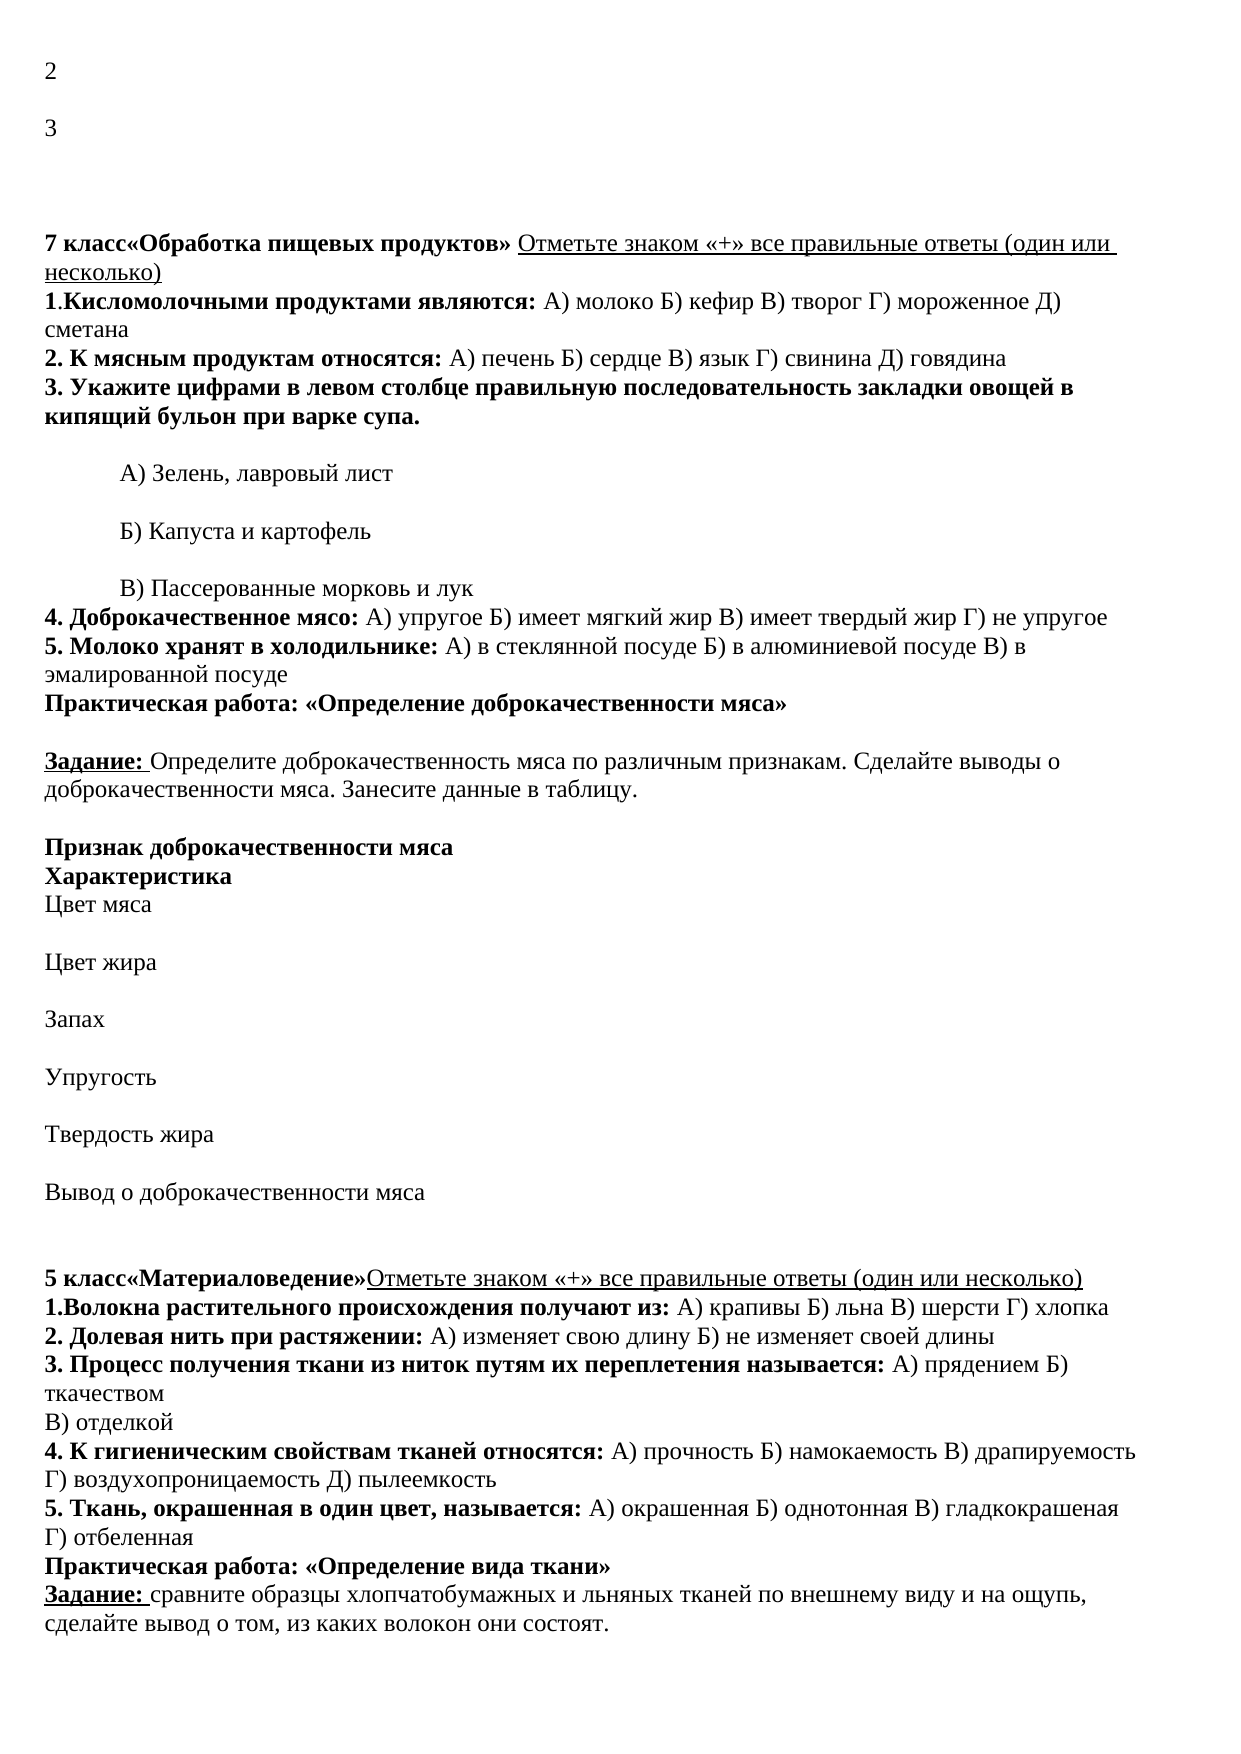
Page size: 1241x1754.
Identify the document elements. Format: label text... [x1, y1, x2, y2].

text В) отделкой [44, 1407, 1137, 1436]
text 2. К мясным продуктам относятся: А) печень Б) сердце В) язык Г) свинина Д) говядина [44, 343, 1137, 372]
text 5 класс«Материаловедение»Отметьте знаком «+» все правильные ответы (один или несколько) [44, 1263, 1137, 1292]
text Задание: сравните образцы хлопчатобумажных и льняных тканей по внешнему виду и на ощупь, сделайте вывод о том, из каких волокон они состоят. [44, 1579, 1137, 1637]
text Упругость [44, 1062, 1137, 1091]
text 1.Волокна растительного происхождения получают из: А) крапивы Б) льна В) шерсти Г) хлопка [44, 1292, 1137, 1321]
text 4. Доброкачественное мясо: А) упругое Б) имеет мягкий жир В) имеет твердый жир Г) не упругое [44, 602, 1137, 631]
text Задание: Определите доброкачественность мяса по различным признакам. Сделайте выводы о доброкачественности мяса. Занесите данные в таблицу. [44, 746, 1137, 803]
text Твердость жира [44, 1119, 1137, 1148]
text А) Зелень, лавровый лист [119, 458, 1137, 487]
text 3. Процесс получения ткани из ниток путям их переплетения называется: А) прядением Б) ткачеством [44, 1349, 1137, 1407]
text Практическая работа: «Определение вида ткани» [44, 1551, 1137, 1579]
text 2. Долевая нить при растяжении: А) изменяет свою длину Б) не изменяет своей длины [44, 1321, 1137, 1349]
text 4. К гигиеническим свойствам тканей относятся: А) прочность Б) намокаемость В) драпируемость [44, 1436, 1137, 1464]
text Характеристика [44, 861, 1137, 889]
text Вывод о доброкачественности мяса [44, 1177, 1137, 1206]
text Практическая работа: «Определение доброкачественности мяса» [44, 688, 1137, 717]
text Г) воздухопроницаемость Д) пылеемкость [44, 1464, 1137, 1493]
text 3 [44, 113, 1137, 142]
text Б) Капуста и картофель [119, 516, 1137, 544]
text 5. Ткань, окрашенная в один цвет, называется: А) окрашенная Б) однотонная В) гладкокрашеная Г) отбеленная [44, 1493, 1137, 1551]
text 5. Молоко хранят в холодильнике: А) в стеклянной посуде Б) в алюминиевой посуде В) в эмалированной посуде [44, 631, 1137, 688]
text 2 [44, 56, 1137, 84]
text В) Пассерованные морковь и лук [119, 573, 1137, 602]
text Признак доброкачественности мяса [44, 832, 1137, 861]
text 3. Укажите цифрами в левом столбце правильную последовательность закладки овощей в кипящий бульон при варке супа. [44, 372, 1137, 429]
text Цвет жира [44, 947, 1137, 976]
text 1.Кисломолочными продуктами являются: А) молоко Б) кефир В) творог Г) мороженное Д) сметана [44, 286, 1137, 343]
text 7 класс«Обработка пищевых продуктов» Отметьте знаком «+» все правильные ответы (один или несколько) [44, 228, 1137, 286]
text Запах [44, 1004, 1137, 1033]
text Цвет мяса [44, 889, 1137, 918]
